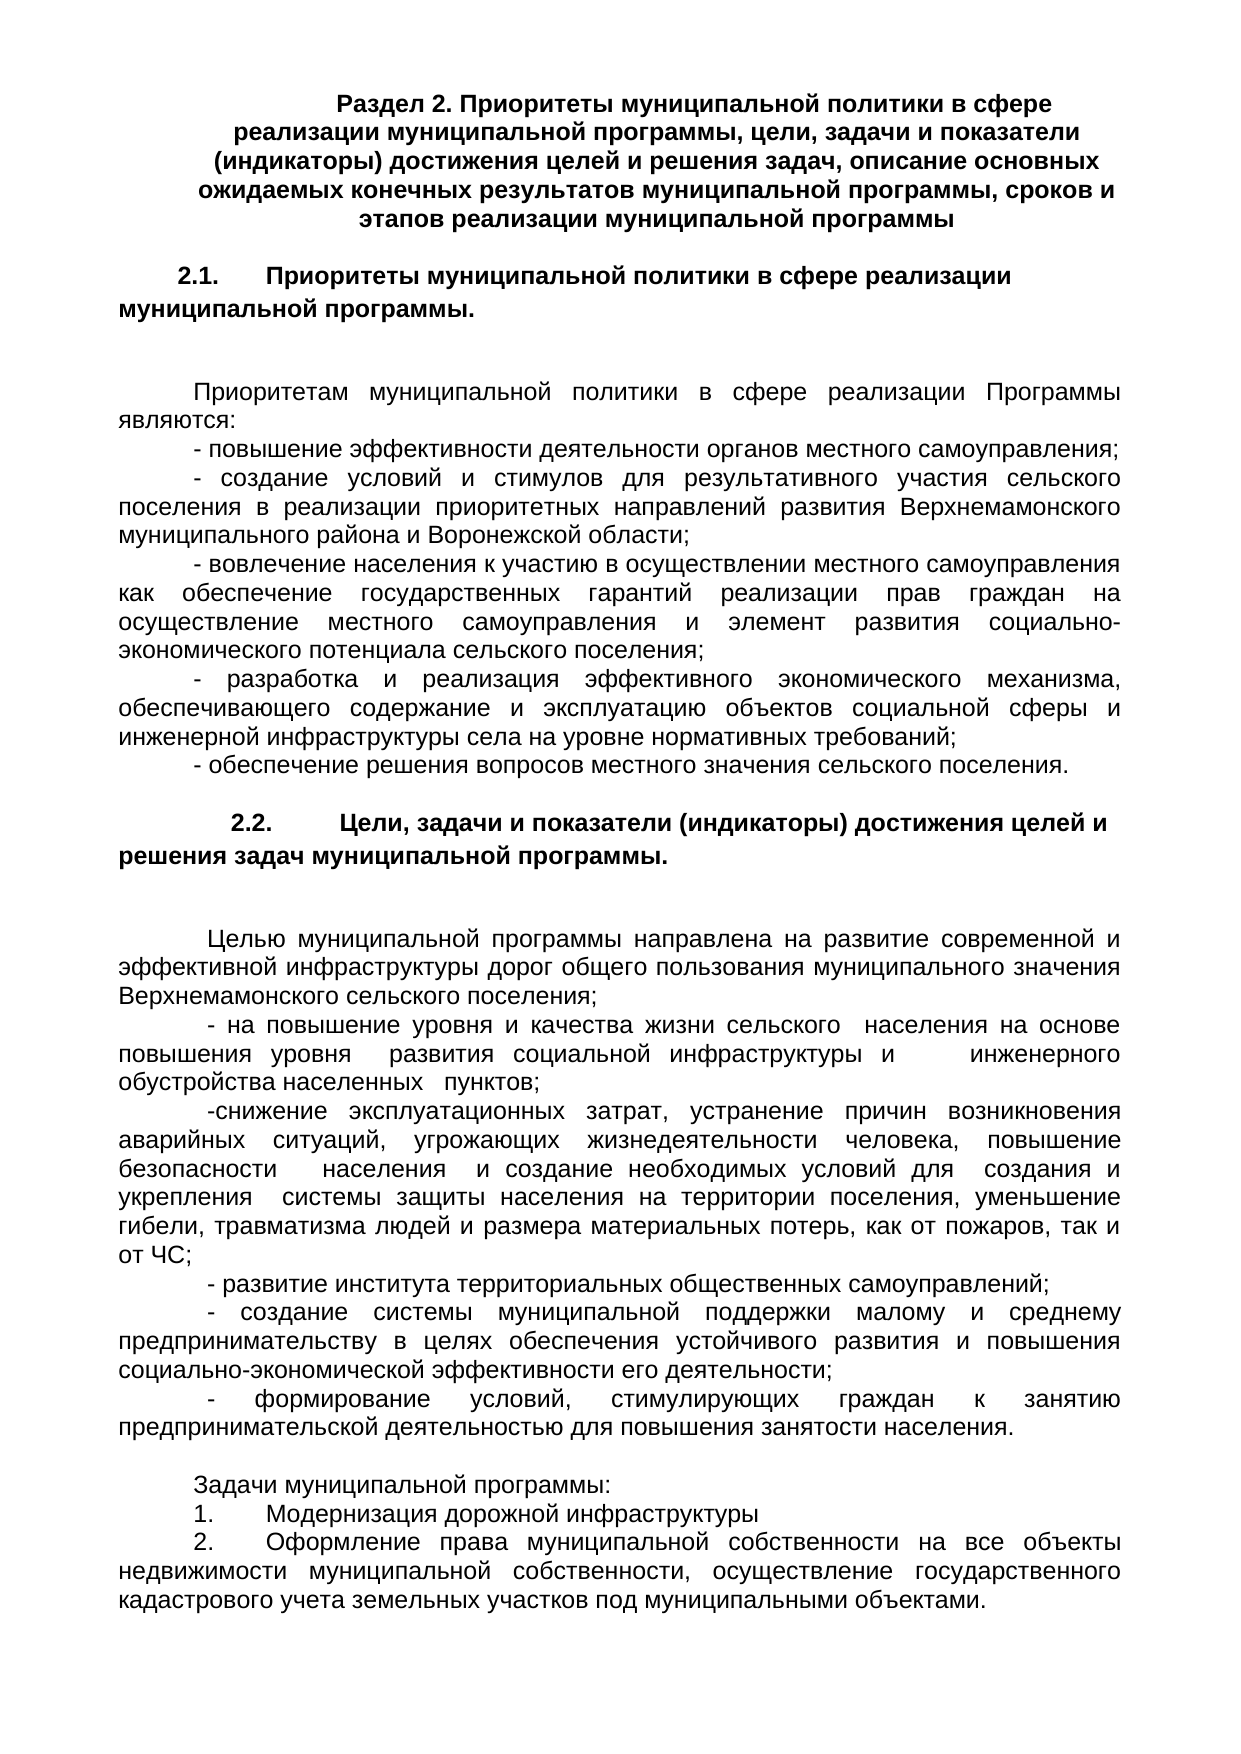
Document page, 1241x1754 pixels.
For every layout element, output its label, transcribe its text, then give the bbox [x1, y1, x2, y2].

text Приоритетам муниципальной политики в сфере реализации Программы являются: [118, 377, 1122, 434]
text Целью муниципальной программы направлена на развитие современной и эффективной инфраструктуры дорог общего пользования муниципального значения Верхнемамонского сельского поселения; [118, 923, 1122, 1010]
text 1. Модернизация дорожной инфраструктуры [118, 1498, 1122, 1527]
text - создание условий и стимулов для результативного участия сельского поселения в реализации приоритетных направлений развития Верхнемамонского муниципального района и Воронежской области; [118, 463, 1122, 549]
text - формирование условий, стимулирующих граждан к занятию предпринимательской деятельностью для повышения занятости населения. [118, 1383, 1122, 1441]
text Раздел 2. Приоритеты муниципальной политики в сфере реализации муниципальной программы, цели, задачи и показатели (индикаторы) достижения целей и решения задач, описание основных ожидаемых конечных результатов муниципальной программы, сроков и этапов реализации муниципальной программы [192, 88, 1122, 232]
text Задачи муниципальной программы: [118, 1470, 1122, 1498]
text - повышение эффективности деятельности органов местного самоуправления; [118, 434, 1122, 463]
text - разработка и реализация эффективного экономического механизма, обеспечивающего содержание и эксплуатацию объектов социальной сферы и инженерной инфраструктуры села на уровне нормативных требований; [118, 664, 1122, 750]
text - развитие института территориальных общественных самоуправлений; [118, 1268, 1122, 1297]
text - на повышение уровня и качества жизни сельского населения на основе повышения уровня развития социальной инфраструктуры и инженерного обустройства населенных пунктов; [118, 1010, 1122, 1096]
list Цели, задачи и показатели (индикаторы) достижения целей и решения задач муниципальной программы. [118, 808, 1122, 870]
list Приоритеты муниципальной политики в сфере реализации муниципальной программы. [118, 261, 1122, 323]
text 2. Оформление права муниципальной собственности на все объекты недвижимости муниципальной собственности, осуществление государственного кадастрового учета земельных участков под муниципальными объектами. [118, 1527, 1122, 1613]
text - вовлечение населения к участию в осуществлении местного самоуправления как обеспечение государственных гарантий реализации прав граждан на осуществление местного самоуправления и элемент развития социально-экономического потенциала сельского поселения; [118, 549, 1122, 664]
text -снижение эксплуатационных затрат, устранение причин возникновения аварийных ситуаций, угрожающих жизнедеятельности человека, повышение безопасности населения и создание необходимых условий для создания и укрепления системы защиты населения на территории поселения, уменьшение гибели, травматизма людей и размера материальных потерь, как от пожаров, так и от ЧС; [118, 1096, 1122, 1268]
text - обеспечение решения вопросов местного значения сельского поселения. [118, 750, 1122, 779]
text - создание системы муниципальной поддержки малому и среднему предпринимательству в целях обеспечения устойчивого развития и повышения социально-экономической эффективности его деятельности; [118, 1297, 1122, 1383]
